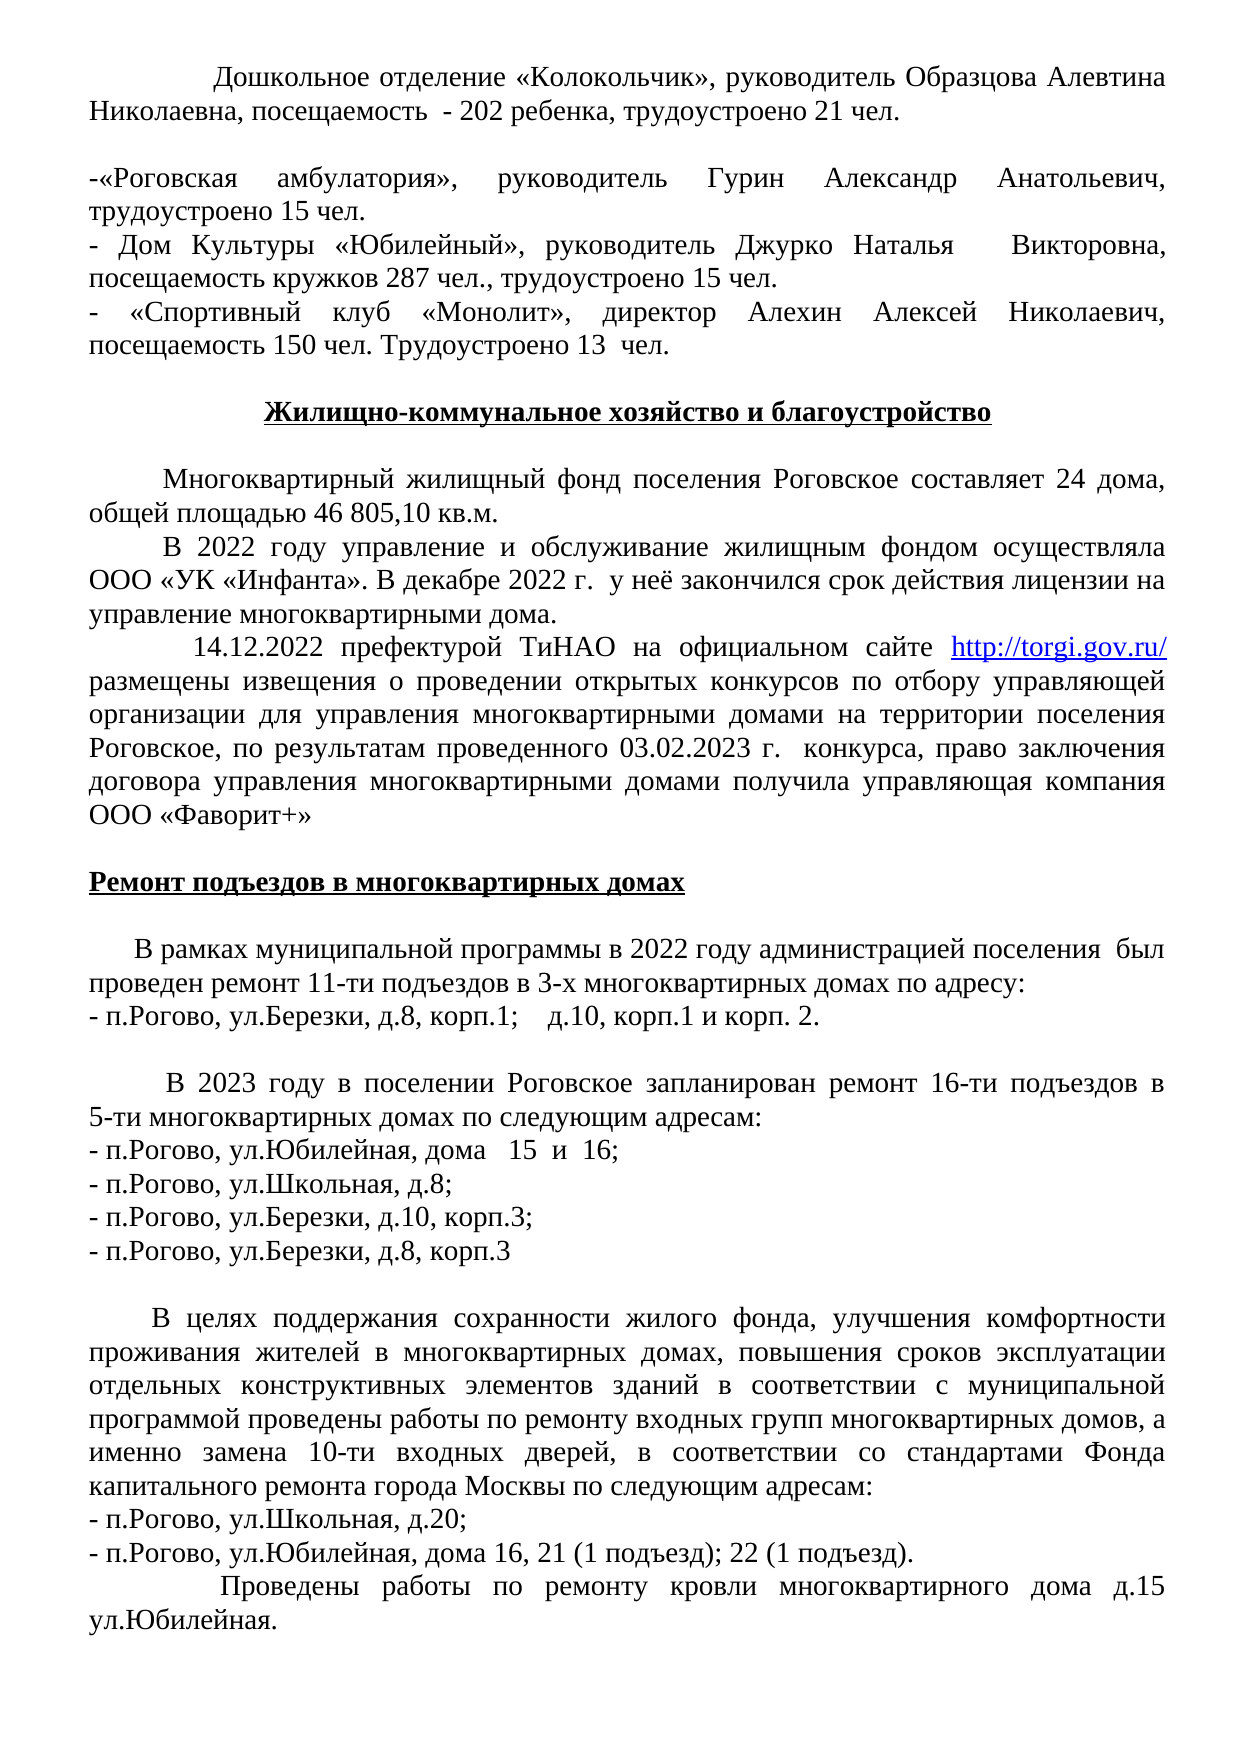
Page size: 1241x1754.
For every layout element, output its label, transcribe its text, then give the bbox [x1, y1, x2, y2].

text В 2022 году управление и обслуживание жилищным фондом осуществляла ООО «УК «Инфанта». В декабре 2022 г. у неё закончился срок действия лицензии на управление многоквартирными дома. [89, 529, 1167, 629]
text - п.Рогово, ул.Школьная, д.8; [89, 1166, 1167, 1199]
text Проведены работы по ремонту кровли многоквартирного дома д.15 ул.Юбилейная. [89, 1568, 1167, 1636]
text Ремонт подъездов в многоквартирных домах [89, 864, 1167, 898]
text - п.Рогово, ул.Школьная, д.20; [89, 1501, 1167, 1535]
text - «Спортивный клуб «Монолит», директор Алехин Алексей Николаевич, посещаемость 150 чел. Трудоустроено 13 чел. [89, 294, 1167, 361]
text -«Роговская амбулатория», руководитель Гурин Александр Анатольевич, трудоустроено 15 чел. [89, 160, 1167, 227]
text Дошкольное отделение «Колокольчик», руководитель Образцова Алевтина Николаевна, посещаемость - 202 ребенка, трудоустроено 21 чел. [89, 59, 1167, 126]
text 14.12.2022 префектурой ТиНАО на официальном сайте http://torgi.gov.ru/ размещены извещения о проведении открытых конкурсов по отбору управляющей организации для управления многоквартирными домами на территории поселения Роговское, по результатам проведенного 03.02.2023 г. конкурса, право заключения договора управления многоквартирными домами получила управляющая компания ООО «Фаворит+» [89, 629, 1167, 831]
text Многоквартирный жилищный фонд поселения Роговское составляет 24 дома, общей площадью 46 805,10 кв.м. [89, 462, 1167, 529]
text - п.Рогово, ул.Березки, д.10, корп.3; [89, 1199, 1167, 1233]
text В 2023 году в поселении Роговское запланирован ремонт 16-ти подъездов в 5-ти многоквартирных домах по следующим адресам: [89, 1065, 1167, 1132]
text В рамках муниципальной программы в 2022 году администрацией поселения был проведен ремонт 11-ти подъездов в 3-х многоквартирных домах по адресу: [89, 931, 1167, 998]
text - п.Рогово, ул.Березки, д.8, корп.3 [89, 1233, 1167, 1267]
text - Дом Культуры «Юбилейный», руководитель Джурко Наталья Викторовна, посещаемость кружков 287 чел., трудоустроено 15 чел. [89, 227, 1167, 294]
text - п.Рогово, ул.Юбилейная, дома 15 и 16; [89, 1132, 1167, 1166]
text - п.Рогово, ул.Юбилейная, дома 16, 21 (1 подъезд); 22 (1 подъезд). [89, 1535, 1167, 1568]
text В целях поддержания сохранности жилого фонда, улучшения комфортности проживания жителей в многоквартирных домах, повышения сроков эксплуатации отдельных конструктивных элементов зданий в соответствии с муниципальной программой проведены работы по ремонту входных групп многоквартирных домов, а именно замена 10-ти входных дверей, в соответствии со стандартами Фонда капитального ремонта города Москвы по следующим адресам: [89, 1300, 1167, 1501]
text Жилищно-коммунальное хозяйство и благоустройство [89, 394, 1167, 428]
text - п.Рогово, ул.Березки, д.8, корп.1; д.10, корп.1 и корп. 2. [89, 998, 1167, 1032]
